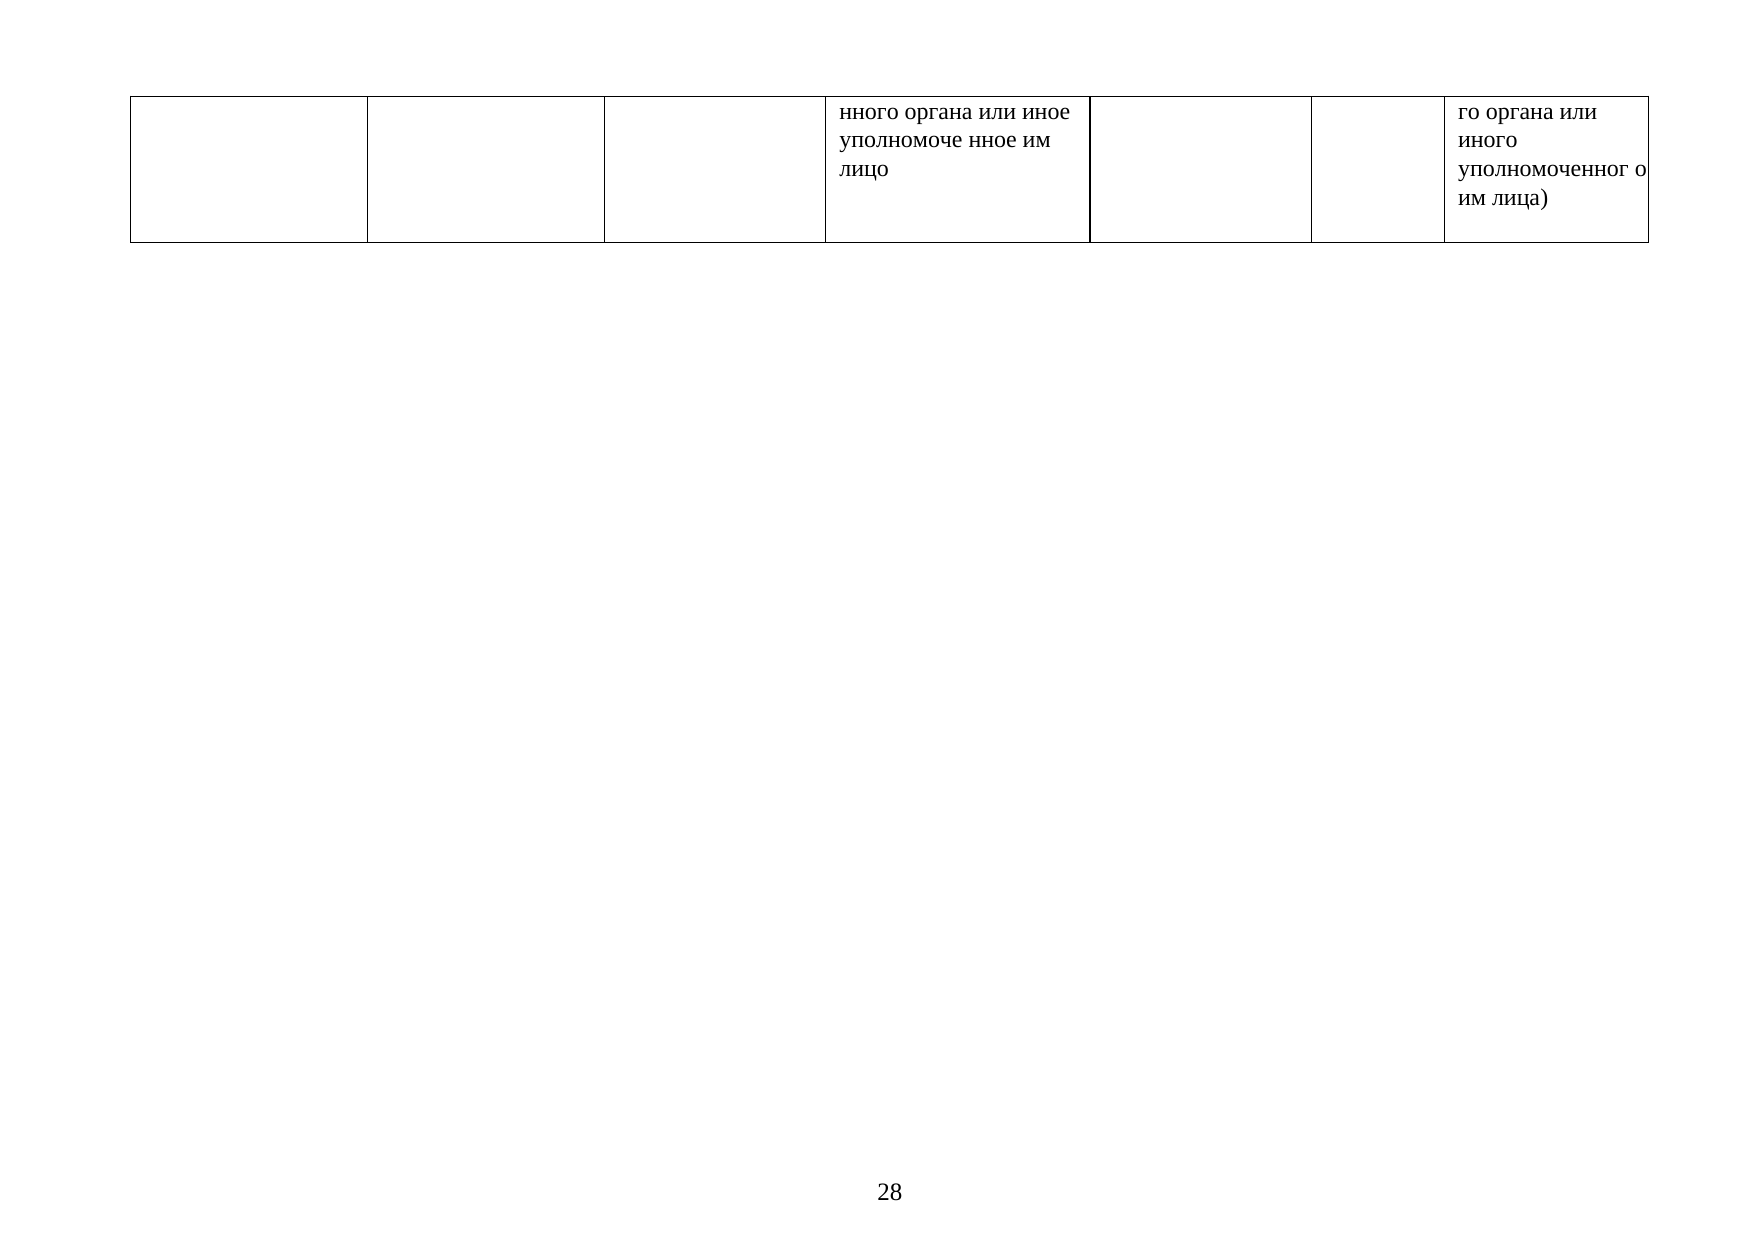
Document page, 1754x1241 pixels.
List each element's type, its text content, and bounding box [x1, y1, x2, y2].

table_header нного органа или иное уполномоче нное им лицо [826, 97, 1089, 242]
table_header го органа или иного уполномоченног о им лица) [1445, 97, 1648, 242]
table_header [131, 97, 367, 242]
table_header [368, 97, 604, 242]
table_header [605, 97, 825, 242]
table_header [1091, 97, 1311, 242]
table_header [1312, 97, 1444, 242]
